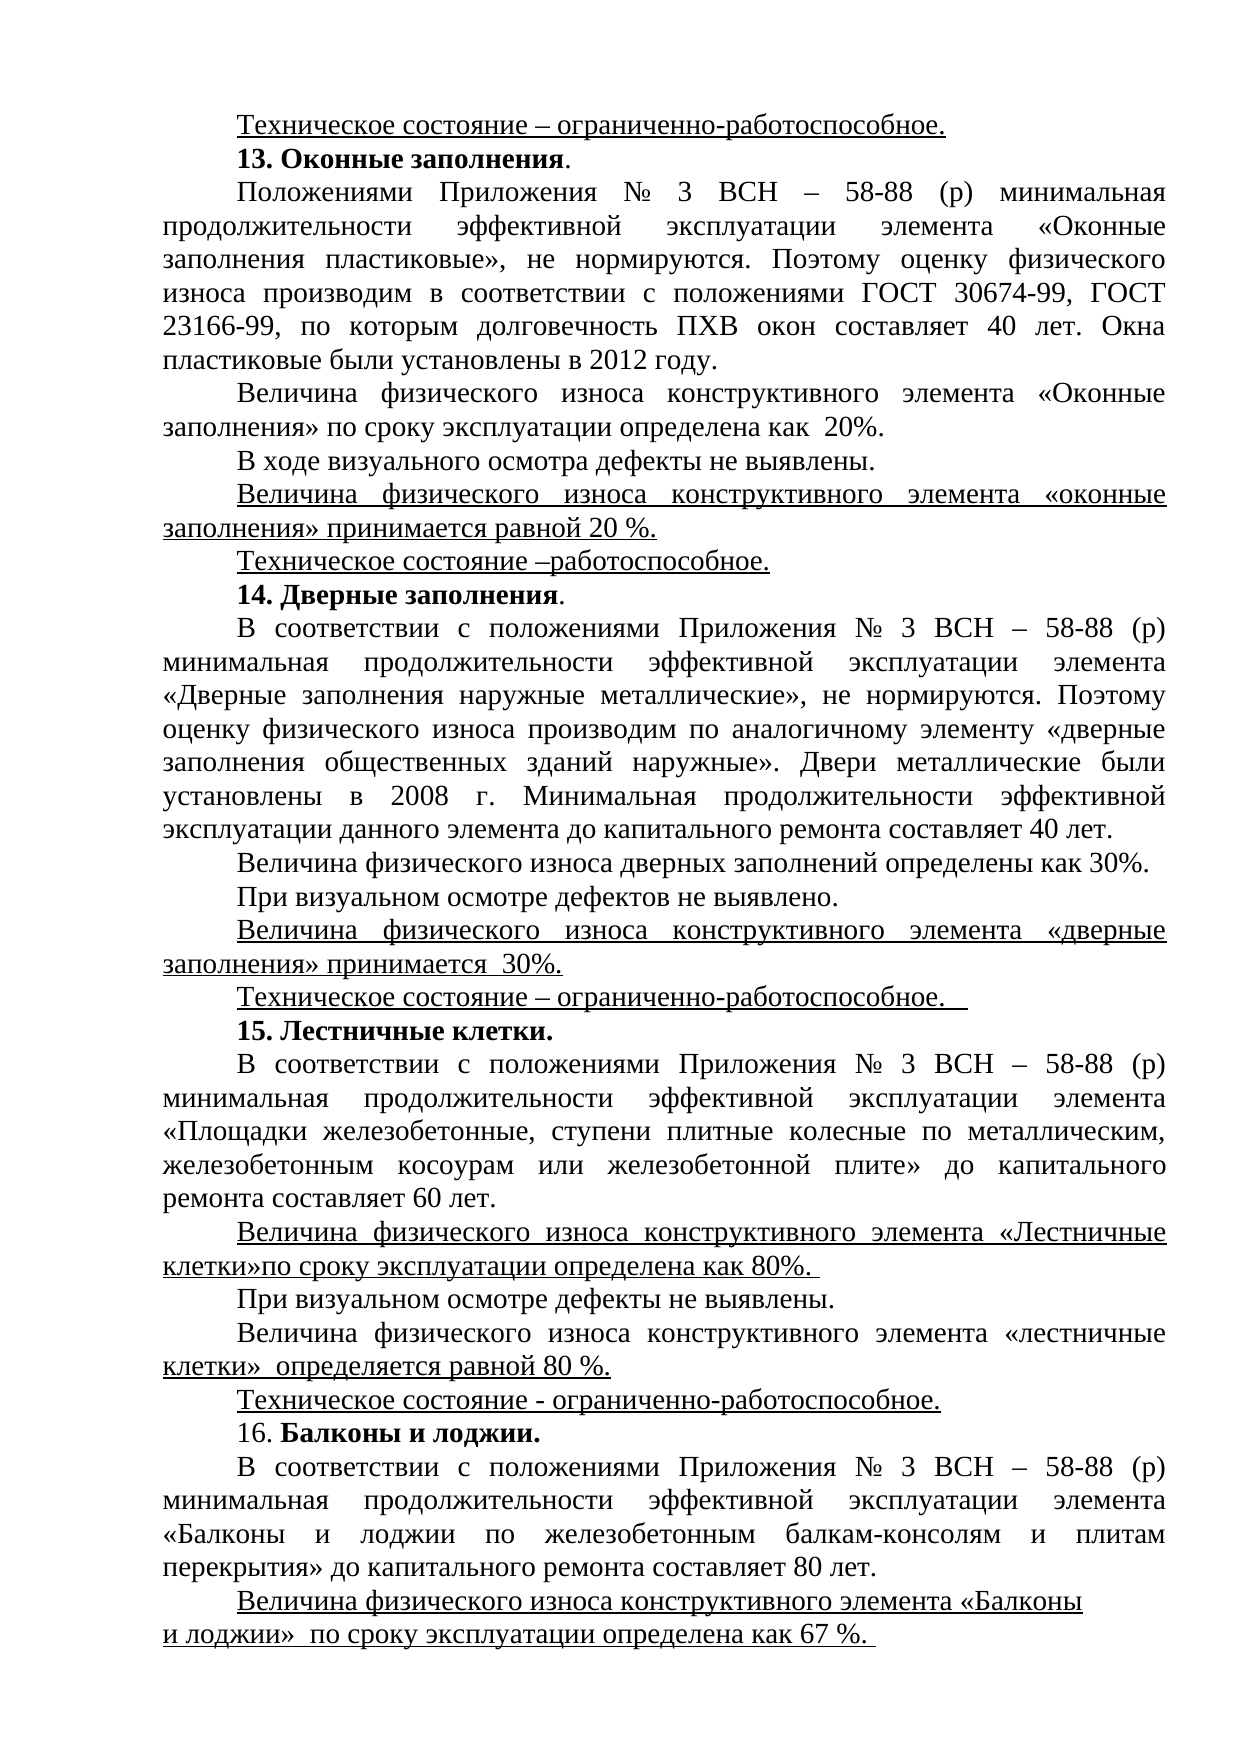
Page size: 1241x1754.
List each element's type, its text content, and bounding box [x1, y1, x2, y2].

text При визуальном осмотре дефектов не выявлено. [162, 879, 1167, 912]
text Величина физического износа конструктивного элемента «Балконы [162, 1583, 1167, 1617]
text В соответствии с положениями Приложения № 3 ВСН – 58-88 (р) минимальная продолжительности эффективной эксплуатации элемента «Балконы и лоджии по железобетонным балкам-консолям и плитам перекрытия» до капитального ремонта составляет 80 лет. [162, 1449, 1167, 1583]
text В соответствии с положениями Приложения № 3 ВСН – 58-88 (р) минимальная продолжительности эффективной эксплуатации элемента «Площадки железобетонные, ступени плитные колесные по металлическим, железобетонным косоурам или железобетонной плите» до капитального ремонта составляет 60 лет. [162, 1046, 1167, 1214]
text При визуальном осмотре дефекты не выявлены. [162, 1281, 1167, 1315]
text и лоджии» по сроку эксплуатации определена как 67 %. [162, 1617, 1167, 1650]
text Величина физического износа дверных заполнений определены как 30%. [162, 845, 1167, 879]
text В ходе визуального осмотра дефекты не выявлены. [162, 443, 1167, 476]
text 15. Лестничные клетки. [162, 1013, 1167, 1046]
text Техническое состояние –работоспособное. [162, 543, 1167, 577]
text Техническое состояние - ограниченно-работоспособное. [162, 1382, 1167, 1415]
text Техническое состояние – ограниченно-работоспособное. [162, 107, 1167, 141]
text Величина физического износа конструктивного элемента «лестничные клетки» определяется равной 80 %. [162, 1315, 1167, 1382]
text Величина физического износа конструктивного элемента «оконные заполнения» принимается равной 20 %. [162, 476, 1167, 543]
text Техническое состояние – ограниченно-работоспособное. [162, 979, 1167, 1013]
text Величина физического износа конструктивного элемента «Оконные заполнения» по сроку эксплуатации определена как 20%. [162, 376, 1167, 443]
text Величина физического износа конструктивного элемента «дверные заполнения» принимается 30%. [162, 912, 1167, 979]
text 14. Дверные заполнения. [162, 577, 1167, 610]
text Величина физического износа конструктивного элемента «Лестничные клетки»по сроку эксплуатации определена как 80%. [162, 1214, 1167, 1281]
text 16. Балконы и лоджии. [162, 1415, 1167, 1449]
text 13. Оконные заполнения. [162, 141, 1167, 174]
text В соответствии с положениями Приложения № 3 ВСН – 58-88 (р) минимальная продолжительности эффективной эксплуатации элемента «Дверные заполнения наружные металлические», не нормируются. Поэтому оценку физического износа производим по аналогичному элементу «дверные заполнения общественных зданий наружные». Двери металлические были установлены в 2008 г. Минимальная продолжительности эффективной эксплуатации данного элемента до капитального ремонта составляет 40 лет. [162, 610, 1167, 845]
text Положениями Приложения № 3 ВСН – 58-88 (р) минимальная продолжительности эффективной эксплуатации элемента «Оконные заполнения пластиковые», не нормируются. Поэтому оценку физического износа производим в соответствии с положениями ГОСТ 30674-99, ГОСТ 23166-99, по которым долговечность ПХВ окон составляет 40 лет. Окна пластиковые были установлены в 2012 году. [162, 174, 1167, 376]
